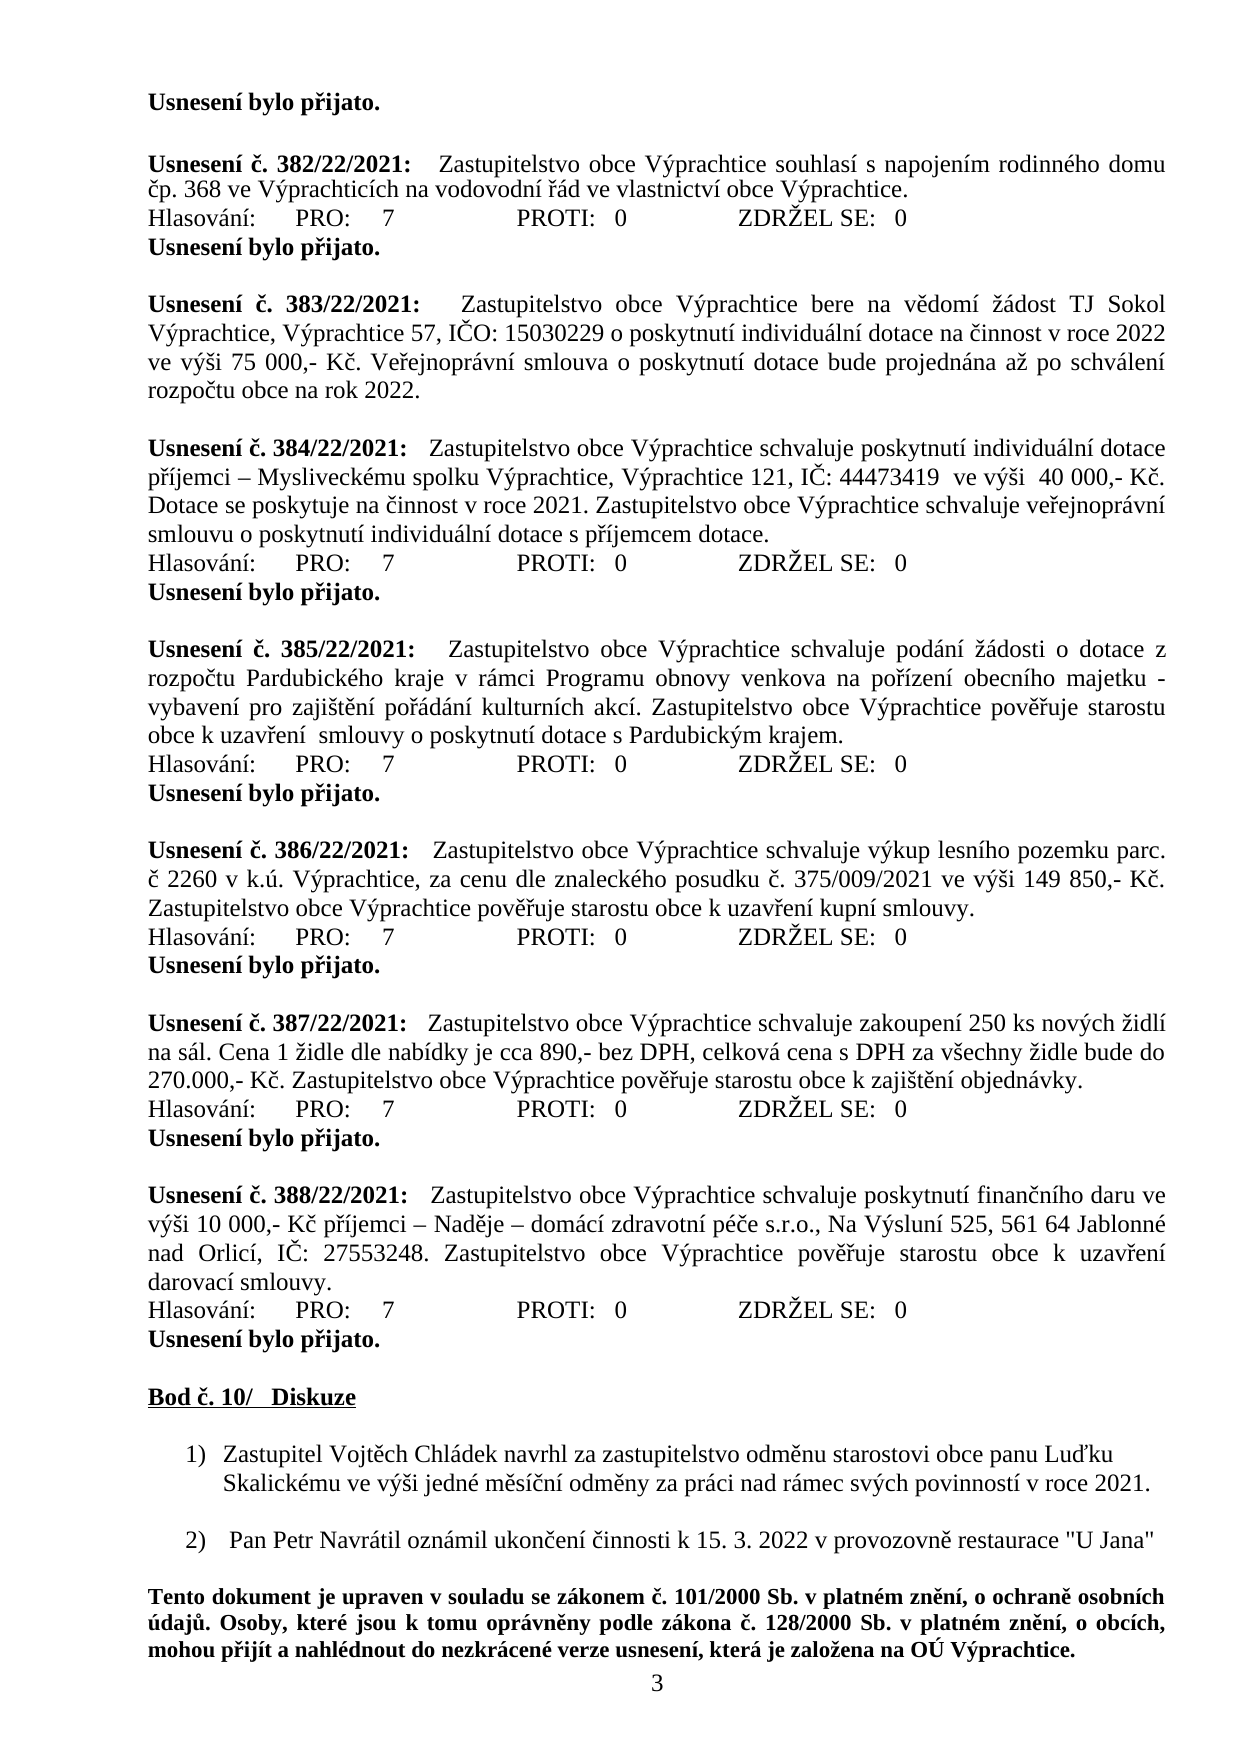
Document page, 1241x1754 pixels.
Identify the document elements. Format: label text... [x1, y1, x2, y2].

text Usnesení bylo přijato. [148, 577, 1167, 606]
list Pan Petr Navrátil oznámil ukončení činnosti k 15. 3. 2022 v provozovně restaurace "U Jana" [185, 1526, 1167, 1554]
text Hlasování: PRO: 7 PROTI: 0 ZDRŽEL SE: 0 [148, 1094, 1167, 1123]
text Usnesení č. 386/22/2021: Zastupitelstvo obce Výprachtice schvaluje výkup lesního pozemku parc. č 2260 v k.ú. Výprachtice, za cenu dle znaleckého posudku č. 375/009/2021 ve výši 149 850,- Kč. Zastupitelstvo obce Výprachtice pověřuje starostu obce k uzavření kupní smlouvy. [148, 836, 1167, 922]
text Bod č. 10/ Diskuze [148, 1382, 1167, 1411]
text Usnesení bylo přijato. [148, 87, 1167, 115]
text Usnesení č. 382/22/2021: Zastupitelstvo obce Výprachtice souhlasí s napojením rodinného domu čp. 368 ve Výprachticích na vodovodní řád ve vlastnictví obce Výprachtice. [148, 151, 1167, 203]
text Usnesení bylo přijato. [148, 232, 1167, 261]
text Usnesení č. 388/22/2021: Zastupitelstvo obce Výprachtice schvaluje poskytnutí finančního daru ve výši 10 000,- Kč příjemci – Naděje – domácí zdravotní péče s.r.o., Na Výsluní 525, 561 64 Jablonné nad Orlicí, IČ: 27553248. Zastupitelstvo obce Výprachtice pověřuje starostu obce k uzavření darovací smlouvy. [148, 1181, 1167, 1296]
text Hlasování: PRO: 7 PROTI: 0 ZDRŽEL SE: 0 [148, 1296, 1167, 1324]
text Usnesení č. 383/22/2021: Zastupitelstvo obce Výprachtice bere na vědomí žádost TJ Sokol Výprachtice, Výprachtice 57, IČO: 15030229 o poskytnutí individuální dotace na činnost v roce 2022 ve výši 75 000,- Kč. Veřejnoprávní smlouva o poskytnutí dotace bude projednána až po schválení rozpočtu obce na rok 2022. [148, 289, 1167, 404]
text Usnesení č. 384/22/2021: Zastupitelstvo obce Výprachtice schvaluje poskytnutí individuální dotace příjemci – Mysliveckému spolku Výprachtice, Výprachtice 121, IČ: 44473419 ve výši 40 000,- Kč. Dotace se poskytuje na činnost v roce 2021. Zastupitelstvo obce Výprachtice schvaluje veřejnoprávní smlouvu o poskytnutí individuální dotace s příjemcem dotace. [148, 433, 1167, 548]
text Usnesení bylo přijato. [148, 1123, 1167, 1152]
list Zastupitel Vojtěch Chládek navrhl za zastupitelstvo odměnu starostovi obce panu Luďku Skalickému ve výši jedné měsíční odměny za práci nad rámec svých povinností v roce 2021. [185, 1439, 1167, 1497]
text Usnesení č. 385/22/2021: Zastupitelstvo obce Výprachtice schvaluje podání žádosti o dotace z rozpočtu Pardubického kraje v rámci Programu obnovy venkova na pořízení obecního majetku - vybavení pro zajištění pořádání kulturních akcí. Zastupitelstvo obce Výprachtice pověřuje starostu obce k uzavření smlouvy o poskytnutí dotace s Pardubickým krajem. [148, 634, 1167, 749]
text Usnesení bylo přijato. [148, 951, 1167, 979]
text Hlasování: PRO: 7 PROTI: 0 ZDRŽEL SE: 0 [148, 203, 1167, 232]
text Hlasování: PRO: 7 PROTI: 0 ZDRŽEL SE: 0 [148, 548, 1167, 577]
text Hlasování: PRO: 7 PROTI: 0 ZDRŽEL SE: 0 [148, 922, 1167, 951]
text Usnesení bylo přijato. [148, 1324, 1167, 1353]
text Usnesení č. 387/22/2021: Zastupitelstvo obce Výprachtice schvaluje zakoupení 250 ks nových židlí na sál. Cena 1 židle dle nabídky je cca 890,- bez DPH, celková cena s DPH za všechny židle bude do 270.000,- Kč. Zastupitelstvo obce Výprachtice pověřuje starostu obce k zajištění objednávky. [148, 1008, 1167, 1094]
text Hlasování: PRO: 7 PROTI: 0 ZDRŽEL SE: 0 [148, 749, 1167, 778]
list Tento dokument je upraven v souladu se zákonem č. 101/2000 Sb. v platném znění, o ochraně osobních údajů. Osoby, které jsou k tomu oprávněny podle zákona č. 128/2000 Sb. v platném znění, o obcích, mohou přijít a nahlédnout do nezkrácené verze usnesení, která je založena na OÚ Výprachtice. [148, 1583, 1167, 1662]
text Usnesení bylo přijato. [148, 778, 1167, 807]
